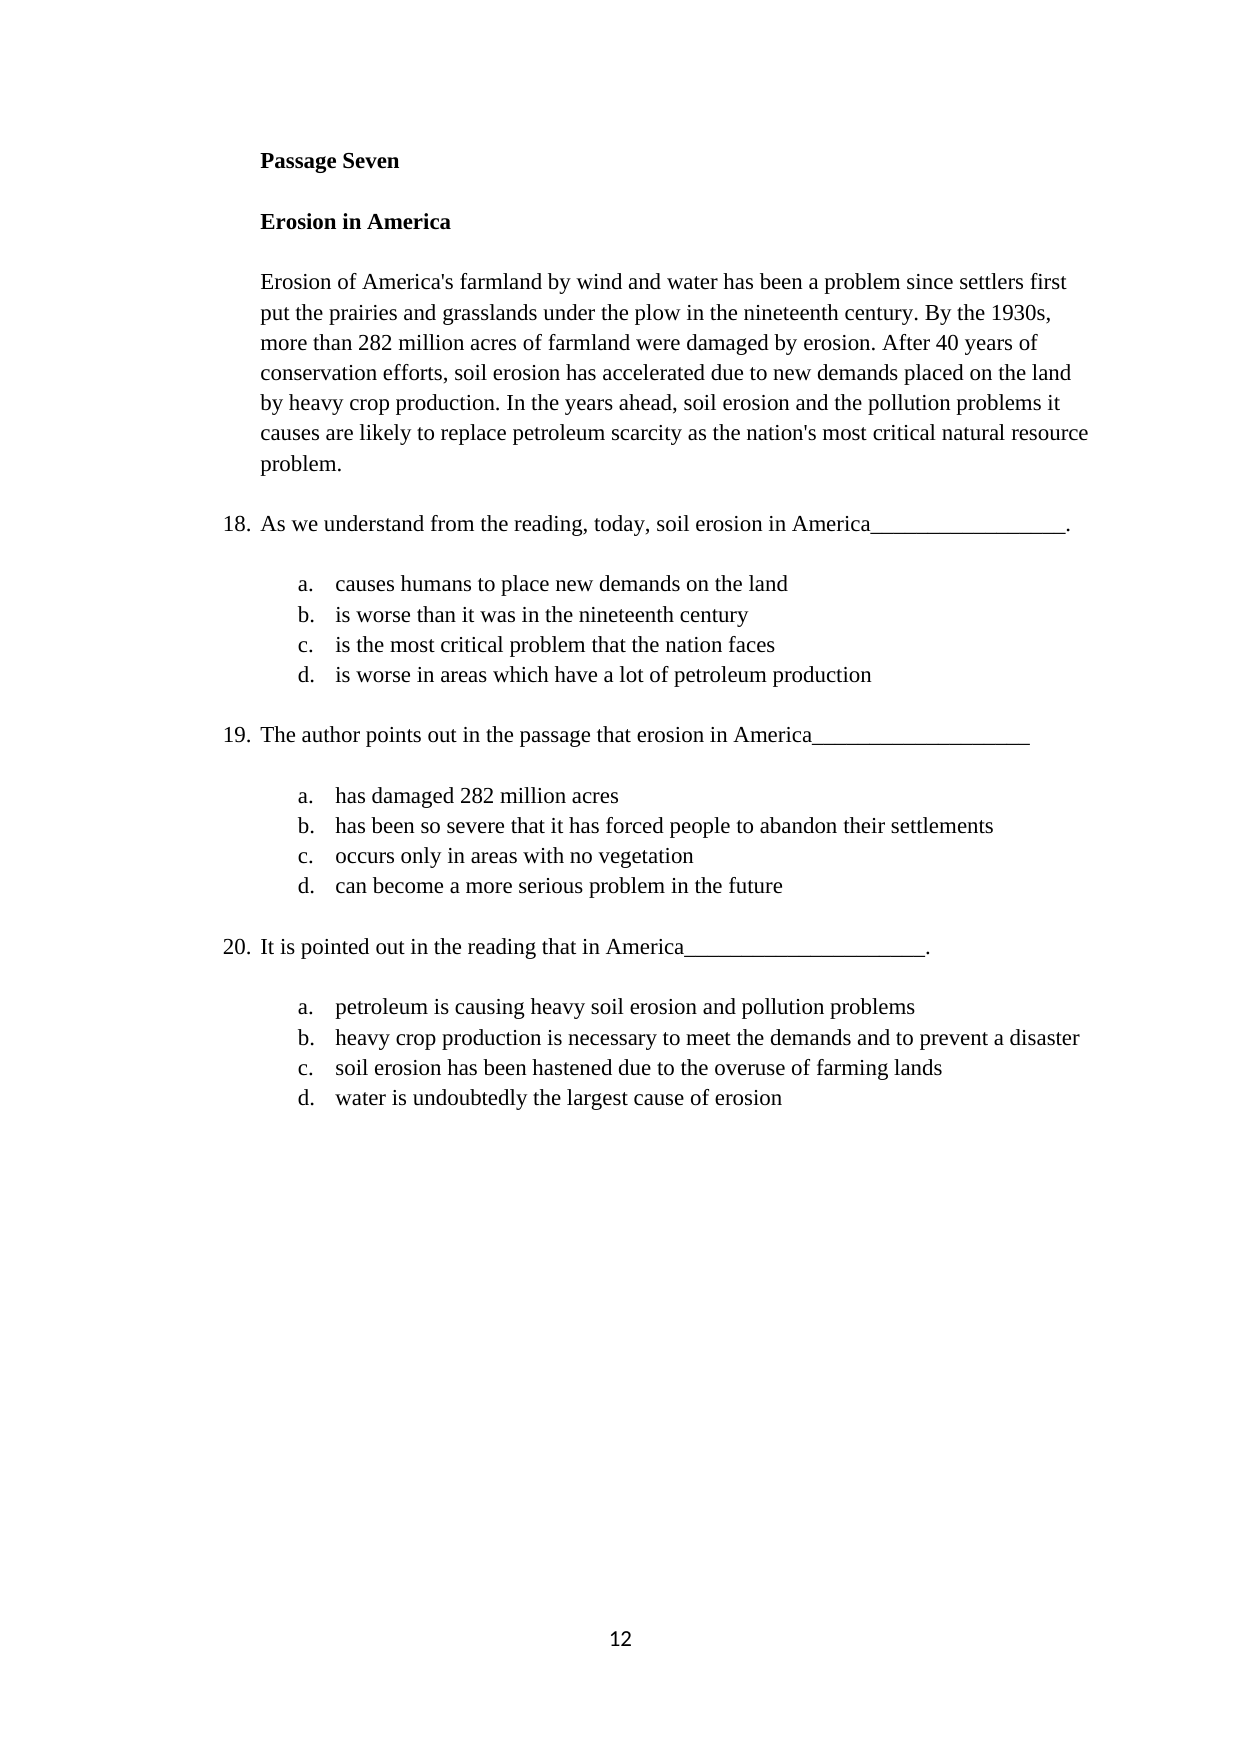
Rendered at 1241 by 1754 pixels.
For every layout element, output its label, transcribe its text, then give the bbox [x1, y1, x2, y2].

list is worse than it was in the nineteenth century [298, 601, 1093, 627]
list petroleum is causing heavy soil erosion and pollution problems [298, 993, 1093, 1020]
list soil erosion has been hastened due to the overuse of farming lands [298, 1054, 1093, 1080]
list Erosion of America's farmland by wind and water has been a problem since settlers first put the prairies and grasslands under the plow in the nineteenth century. By the 1930s, more than 282 million acres of farmland were damaged by erosion. After 40 years of conservation efforts, soil erosion has accelerated due to new demands placed on the land by heavy crop production. In the years ahead, soil erosion and the pollution problems it causes are likely to replace petroleum scarcity as the nation's most critical natural resource problem. [260, 268, 1093, 476]
list is the most critical problem that the nation faces [298, 631, 1093, 657]
list Passage Seven [260, 148, 1093, 174]
list causes humans to place new demands on the land [298, 571, 1093, 597]
list water is undoubtedly the largest cause of erosion [298, 1084, 1093, 1110]
list The author points out in the passage that erosion in America___________________ [223, 722, 1093, 748]
list Erosion in America [260, 208, 1093, 234]
list As we understand from the reading, today, soil erosion in America_________________. [223, 510, 1093, 536]
list occurs only in areas with no vegetation [298, 842, 1093, 869]
list It is pointed out in the reading that in America_____________________. [223, 933, 1093, 959]
list has been so severe that it has forced people to abandon their settlements [298, 812, 1093, 838]
list is worse in areas which have a lot of petroleum production [298, 661, 1093, 687]
list can become a more serious problem in the future [298, 873, 1093, 899]
list heavy crop production is necessary to meet the demands and to prevent a disaster [298, 1024, 1093, 1050]
list has damaged 282 million acres [298, 782, 1093, 808]
